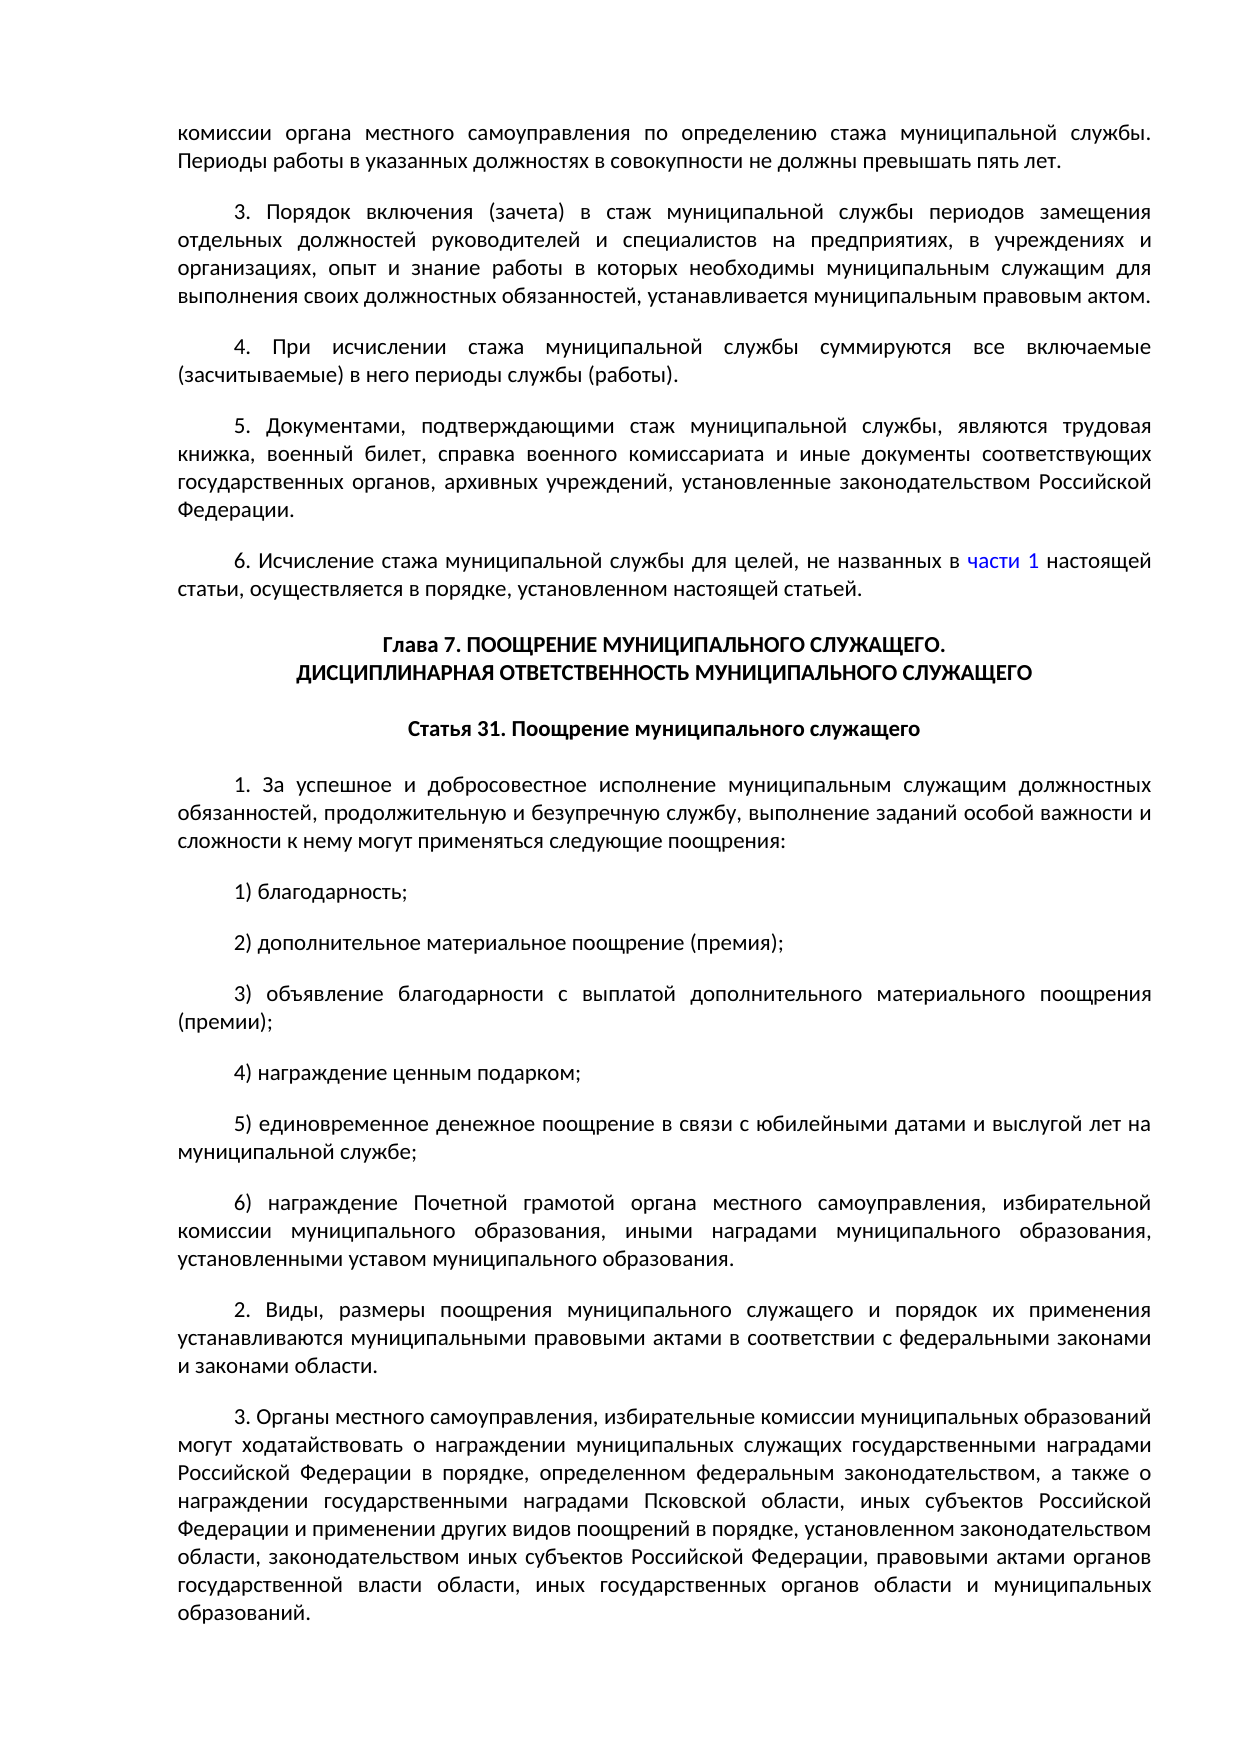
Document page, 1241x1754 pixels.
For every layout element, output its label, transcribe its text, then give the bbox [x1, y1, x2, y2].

text 6) награждение Почетной грамотой органа местного самоуправления, избирательной комиссии муниципального образования, иными наградами муниципального образования, установленными уставом муниципального образования. [177, 1188, 1152, 1272]
text 2. Виды, размеры поощрения муниципального служащего и порядок их применения устанавливаются муниципальными правовыми актами в соответствии с федеральными законами и законами области. [177, 1295, 1152, 1379]
text 6. Исчисление стажа муниципальной службы для целей, не названных в части 1 настоящей статьи, осуществляется в порядке, установленном настоящей статьей. [177, 546, 1152, 602]
text 3. Порядок включения (зачета) в стаж муниципальной службы периодов замещения отдельных должностей руководителей и специалистов на предприятиях, в учреждениях и организациях, опыт и знание работы в которых необходимы муниципальным служащим для выполнения своих должностных обязанностей, устанавливается муниципальным правовым актом. [177, 197, 1152, 309]
text 4. При исчислении стажа муниципальной службы суммируются все включаемые (засчитываемые) в него периоды службы (работы). [177, 332, 1152, 388]
text 4) награждение ценным подарком; [177, 1058, 1152, 1086]
title Глава 7. ПООЩРЕНИЕ МУНИЦИПАЛЬНОГО СЛУЖАЩЕГО. [177, 630, 1152, 658]
text 3) объявление благодарности с выплатой дополнительного материального поощрения (премии); [177, 979, 1152, 1035]
text 2) дополнительное материальное поощрение (премия); [177, 928, 1152, 956]
text 5. Документами, подтверждающими стаж муниципальной службы, являются трудовая книжка, военный билет, справка военного комиссариата и иные документы соответствующих государственных органов, архивных учреждений, установленные законодательством Российской Федерации. [177, 411, 1152, 523]
title ДИСЦИПЛИНАРНАЯ ОТВЕТСТВЕННОСТЬ МУНИЦИПАЛЬНОГО СЛУЖАЩЕГО [177, 658, 1152, 686]
text 1) благодарность; [177, 877, 1152, 905]
text 5) единовременное денежное поощрение в связи с юбилейными датами и выслугой лет на муниципальной службе; [177, 1109, 1152, 1165]
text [177, 118, 1152, 174]
text 3. Органы местного самоуправления, избирательные комиссии муниципальных образований могут ходатайствовать о награждении муниципальных служащих государственными наградами Российской Федерации в порядке, определенном федеральным законодательством, а также о награждении государственными наградами Псковской области, иных субъектов Российской Федерации и применении других видов поощрений в порядке, установленном законодательством области, законодательством иных субъектов Российской Федерации, правовыми актами органов государственной власти области, иных государственных органов области и муниципальных образований. [177, 1402, 1152, 1626]
title Статья 31. Поощрение муниципального служащего [177, 714, 1152, 742]
text 1. За успешное и добросовестное исполнение муниципальным служащим должностных обязанностей, продолжительную и безупречную службу, выполнение заданий особой важности и сложности к нему могут применяться следующие поощрения: [177, 770, 1152, 854]
